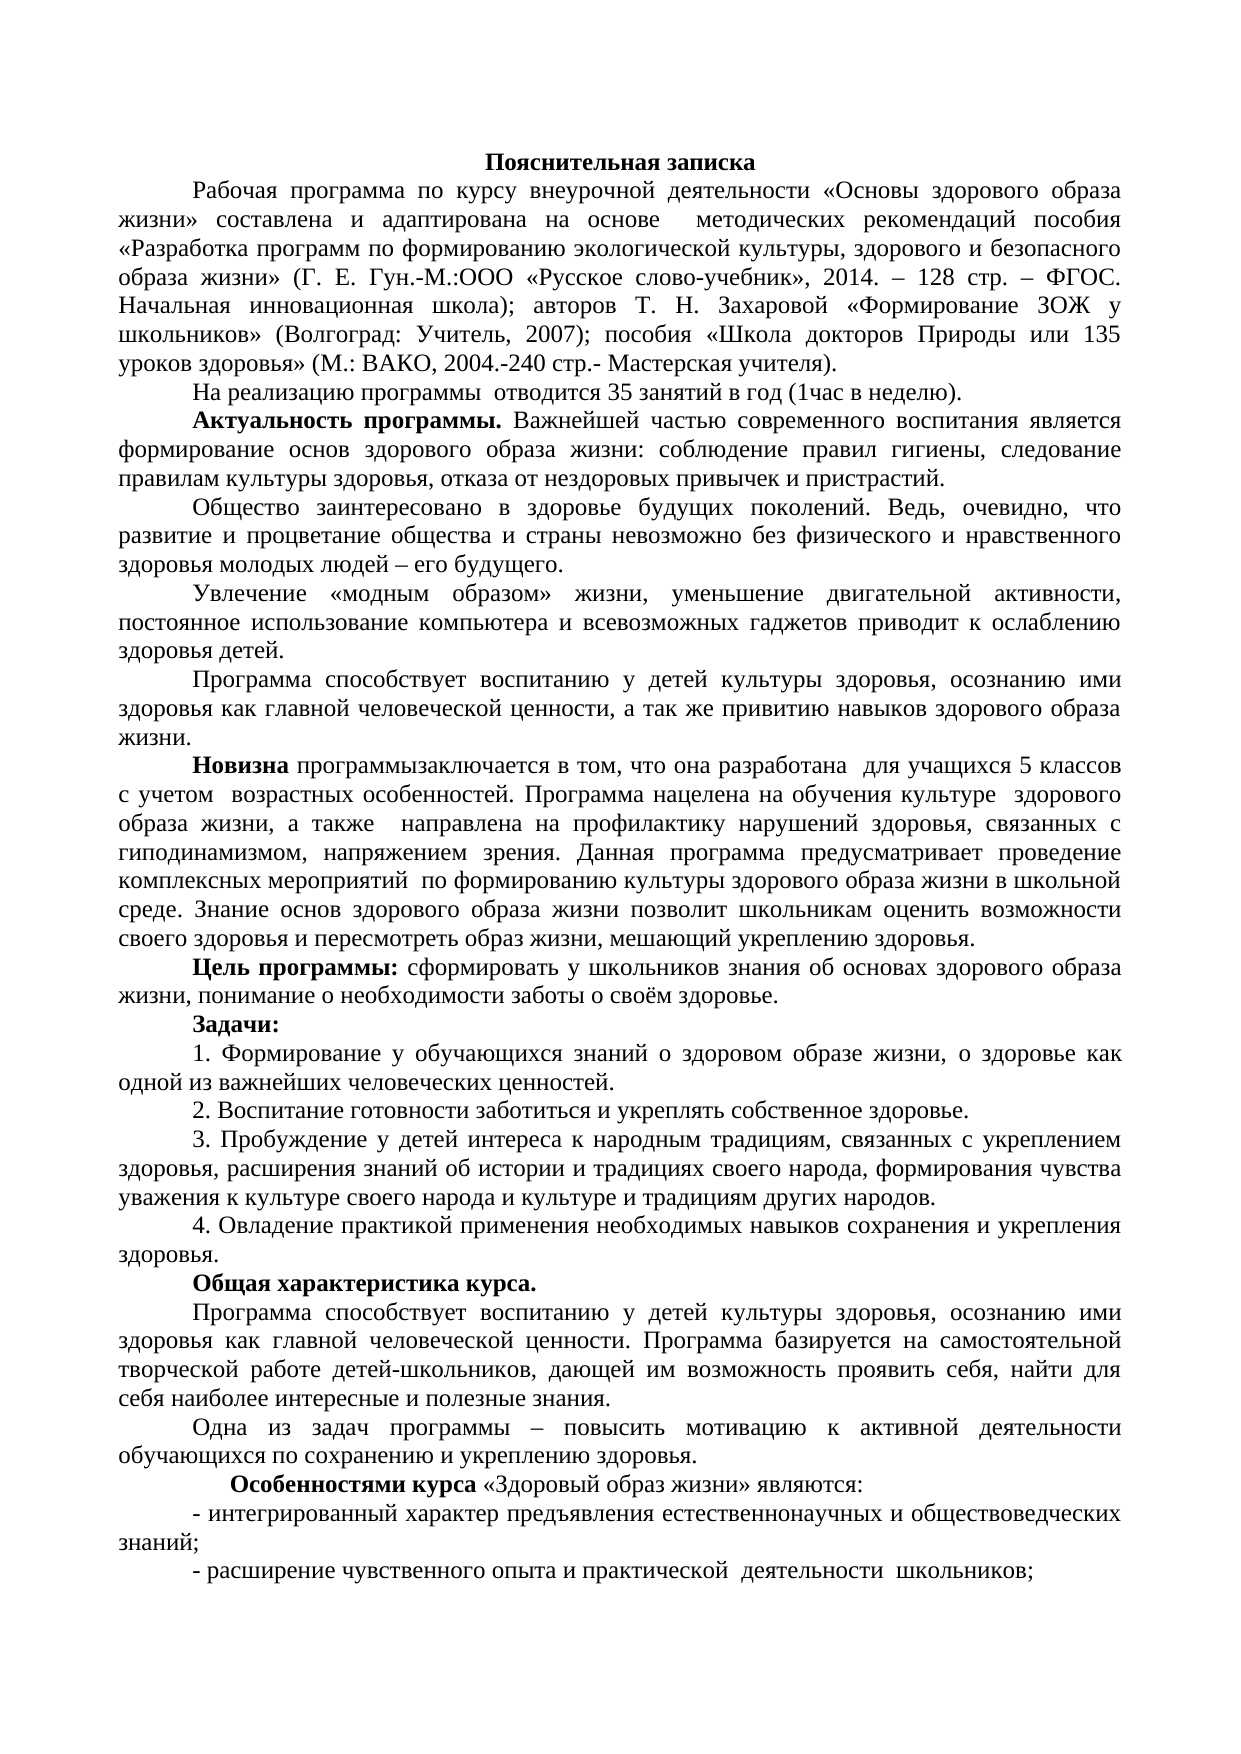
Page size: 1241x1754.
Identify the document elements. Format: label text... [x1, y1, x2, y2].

text Общая характеристика курса. [118, 1268, 1122, 1297]
text 1. Формирование у обучающихся знаний о здоровом образе жизни, о здоровье как одной из важнейших человеческих ценностей. [118, 1038, 1122, 1096]
text Рабочая программа по курсу внеурочной деятельности «Основы здорового образа жизни» составлена и адаптирована на основе методических рекомендаций пособия «Разработка программ по формированию экологической культуры, здорового и безопасного образа жизни» (Г. Е. Гун.-М.:ООО «Русское слово-учебник», 2014. – 128 стр. – ФГОС. Начальная инновационная школа); авторов Т. Н. Захаровой «Формирование ЗОЖ у школьников» (Волгоград: Учитель, 2007); пособия «Школа докторов Природы или 135 уроков здоровья» (М.: ВАКО, 2004.-240 стр.- Мастерская учителя). [118, 176, 1122, 377]
text Особенностями курса «Здоровый образ жизни» являются: [118, 1469, 1122, 1498]
text На реализацию программы отводится 35 занятий в год (1час в неделю). [118, 377, 1122, 406]
text - расширение чувственного опыта и практической деятельности школьников; [118, 1556, 1122, 1584]
text Программа способствует воспитанию у детей культуры здоровья, осознанию ими здоровья как главной человеческой ценности. Программа базируется на самостоятельной творческой работе детей-школьников, дающей им возможность проявить себя, найти для себя наиболее интересные и полезные знания. [118, 1297, 1122, 1412]
text Задачи: [118, 1009, 1122, 1038]
text - интегрированный характер предъявления естественнонаучных и обществоведческих знаний; [118, 1498, 1122, 1556]
text 2. Воспитание готовности заботиться и укреплять собственное здоровье. [118, 1096, 1122, 1124]
text Программа способствует воспитанию у детей культуры здоровья, осознанию ими здоровья как главной человеческой ценности, а так же привитию навыков здорового образа жизни. [118, 664, 1122, 751]
text Увлечение «модным образом» жизни, уменьшение двигательной активности, постоянное использование компьютера и всевозможных гаджетов приводит к ослаблению здоровья детей. [118, 578, 1122, 664]
text 3. Пробуждение у детей интереса к народным традициям, связанных с укреплением здоровья, расширения знаний об истории и традициях своего народа, формирования чувства уважения к культуре своего народа и культуре и традициям других народов. [118, 1124, 1122, 1211]
text Общество заинтересовано в здоровье будущих поколений. Ведь, очевидно, что развитие и процветание общества и страны невозможно без физического и нравственного здоровья молодых людей – его будущего. [118, 492, 1122, 578]
text 4. Овладение практикой применения необходимых навыков сохранения и укрепления здоровья. [118, 1211, 1122, 1268]
text Пояснительная записка [118, 147, 1122, 176]
text Цель программы: сформировать у школьников знания об основах здорового образа жизни, понимание о необходимости заботы о своём здоровье. [118, 952, 1122, 1009]
text Одна из задач программы – повысить мотивацию к активной деятельности обучающихся по сохранению и укреплению здоровья. [118, 1412, 1122, 1469]
text Актуальность программы. Важнейшей частью современного воспитания является формирование основ здорового образа жизни: соблюдение правил гигиены, следование правилам культуры здоровья, отказа от нездоровых привычек и пристрастий. [118, 406, 1122, 492]
text Новизна программызаключается в том, что она разработана для учащихся 5 классов с учетом возрастных особенностей. Программа нацелена на обучения культуре здорового образа жизни, а также направлена на профилактику нарушений здоровья, связанных с гиподинамизмом, напряжением зрения. Данная программа предусматривает проведение комплексных мероприятий по формированию культуры здорового образа жизни в школьной среде. Знание основ здорового образа жизни позволит школьникам оценить возможности своего здоровья и пересмотреть образ жизни, мешающий укреплению здоровья. [118, 751, 1122, 952]
